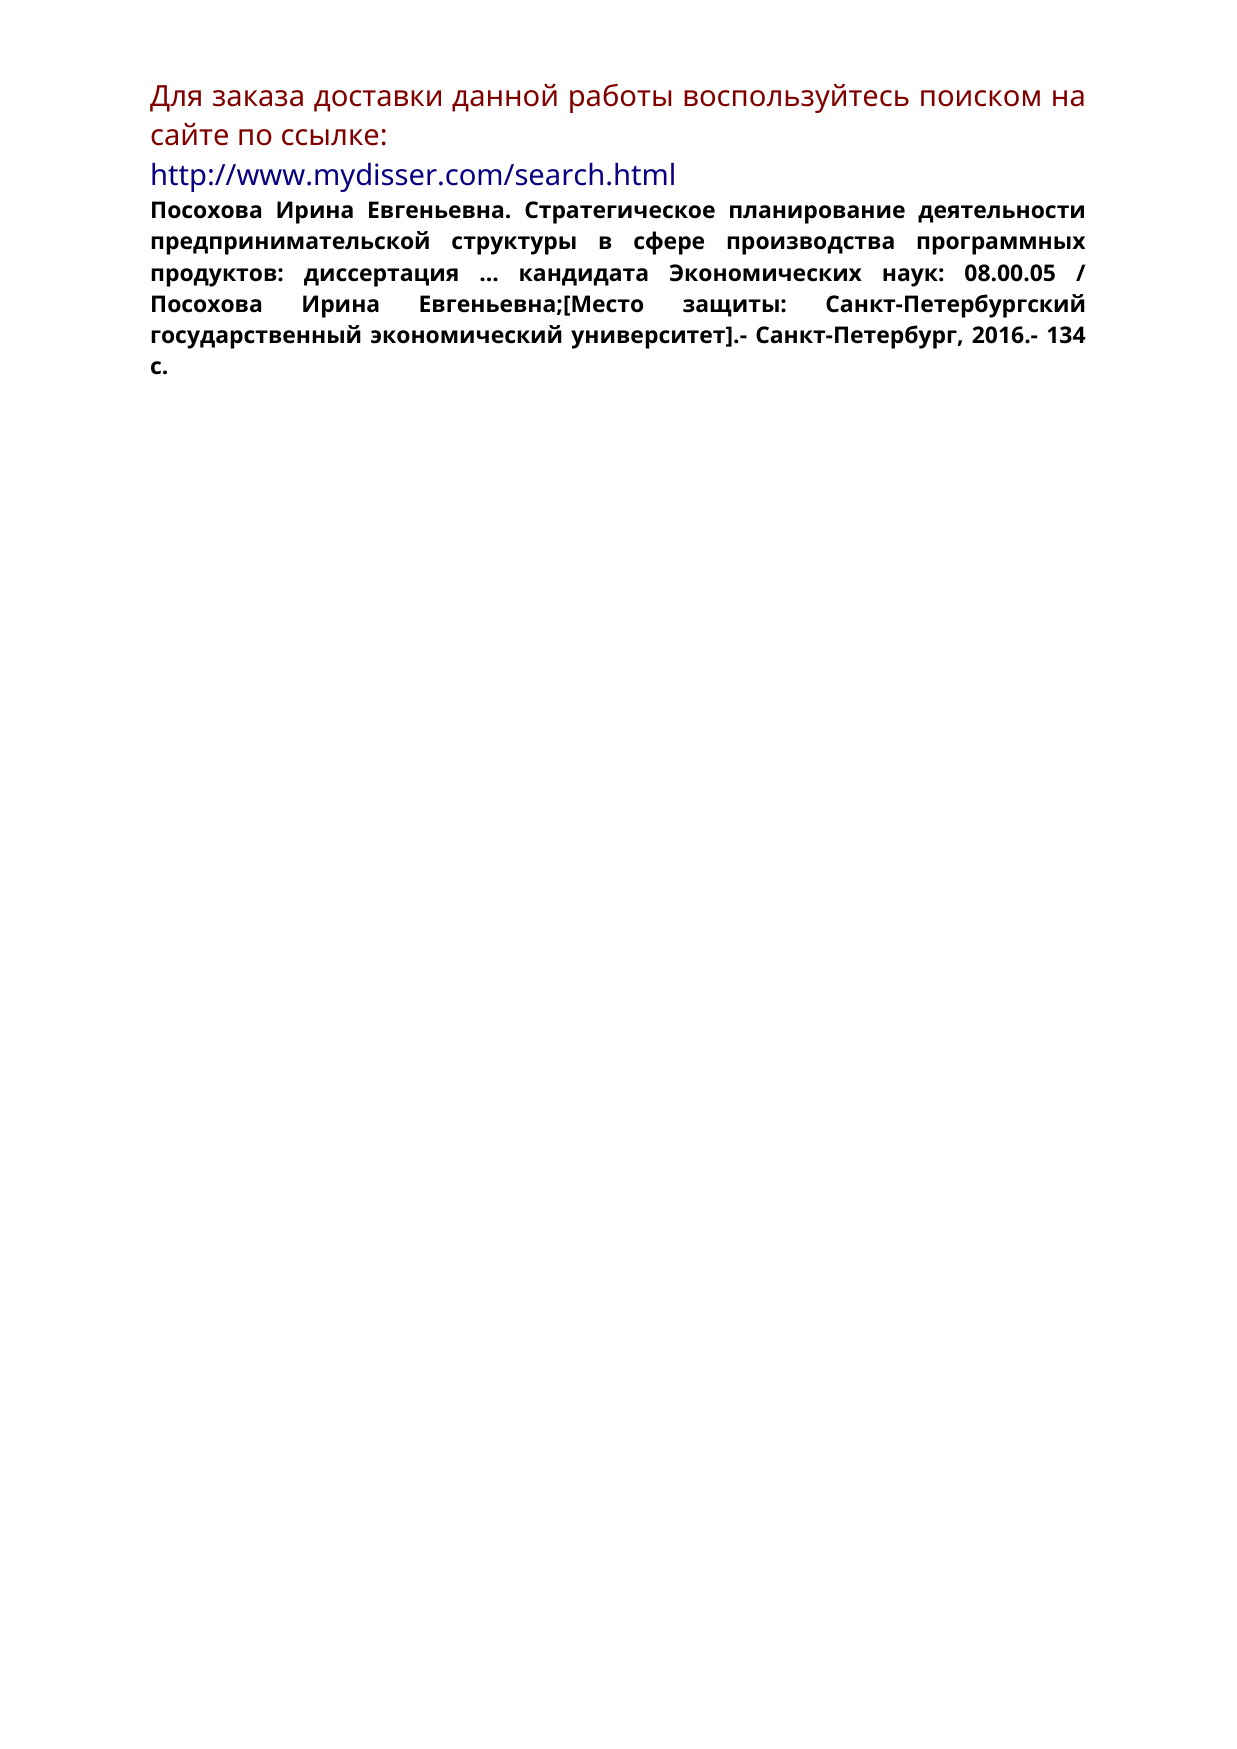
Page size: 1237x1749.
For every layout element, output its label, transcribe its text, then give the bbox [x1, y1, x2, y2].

text Посохова Ирина Евгеньевна. Стратегическое планирование деятельности предпринимательской структуры в сфере производства программных продуктов: диссертация ... кандидата Экономических наук: 08.00.05 / Посохова Ирина Евгеньевна;[Место защиты: Санкт-Петербургский государственный экономический университет].- Санкт-Петербург, 2016.- 134 с. [150, 194, 1086, 382]
